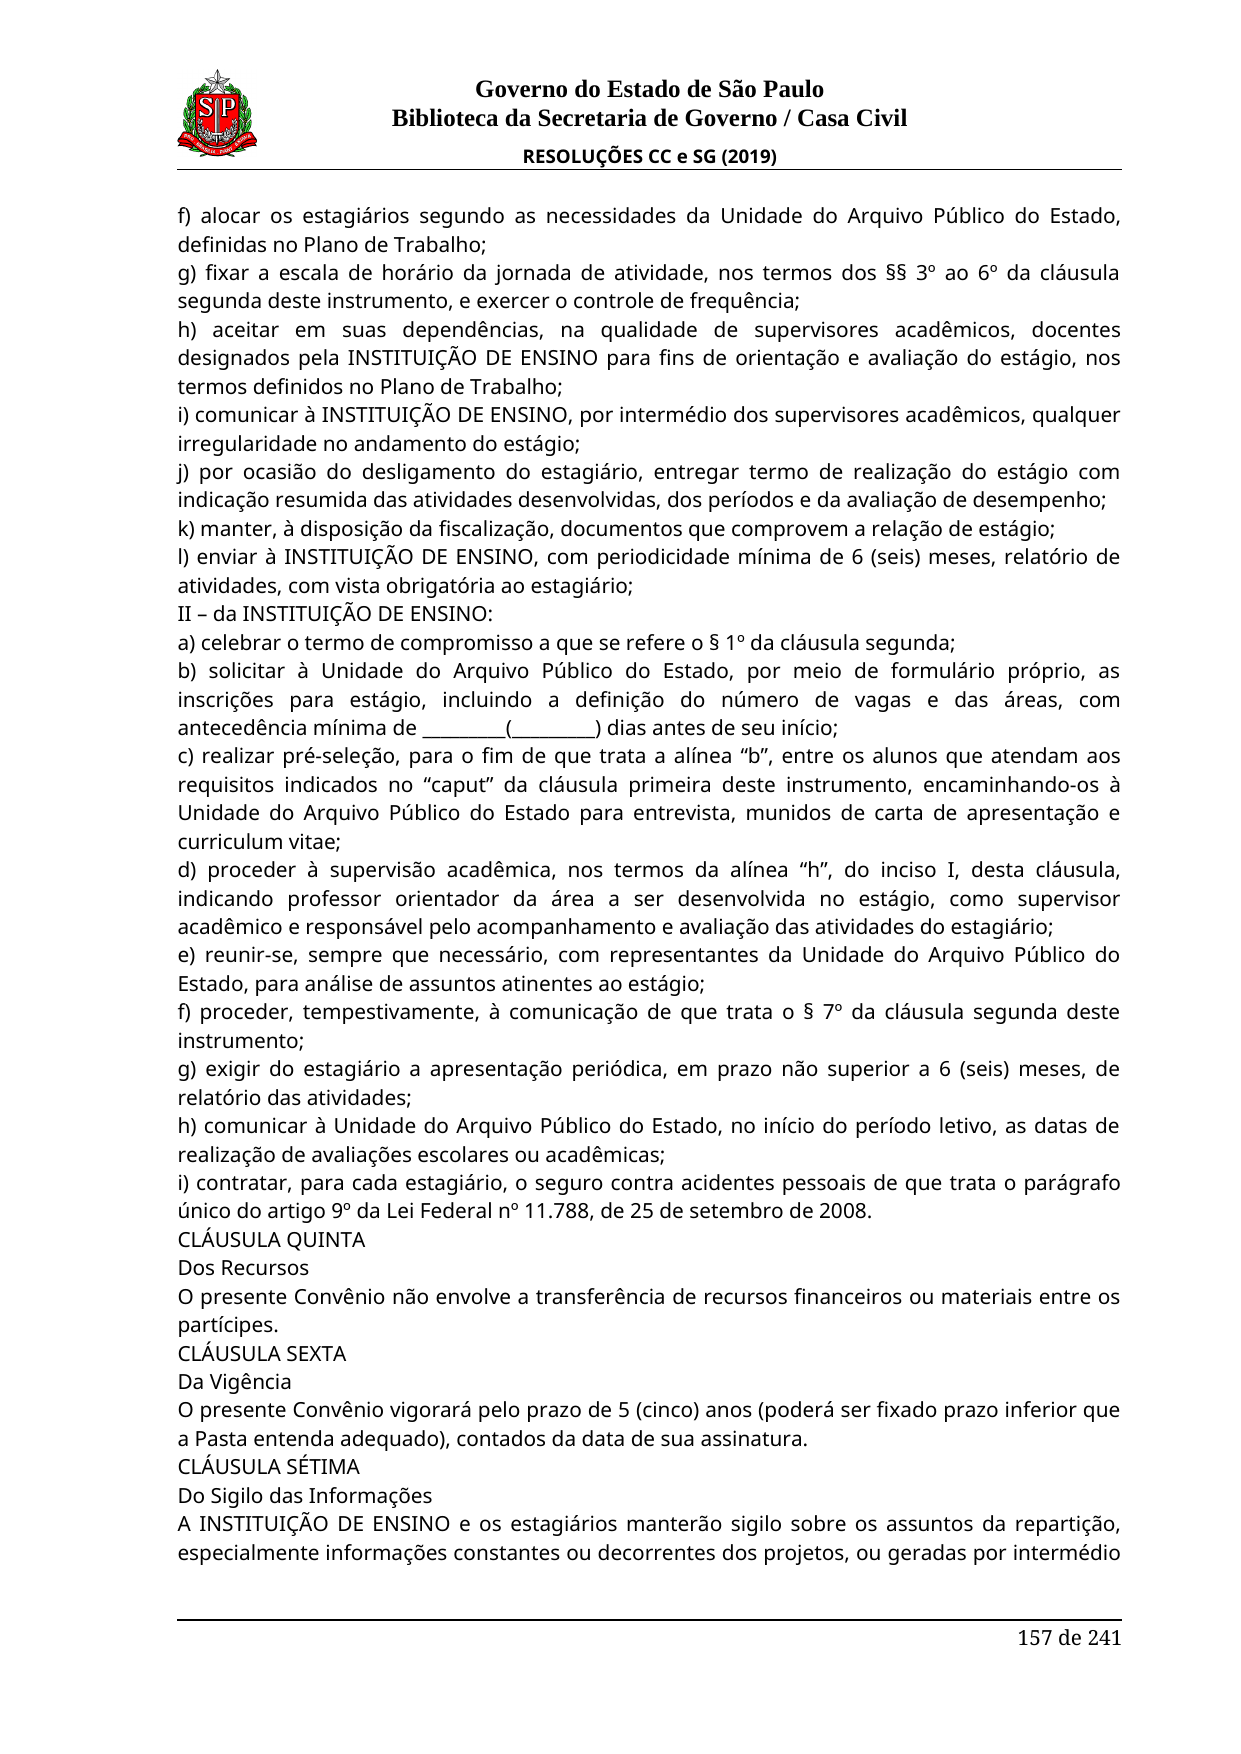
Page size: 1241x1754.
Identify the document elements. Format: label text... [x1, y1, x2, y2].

text a) celebrar o termo de compromisso a que se refere o § 1º da cláusula segunda; [177, 628, 1122, 656]
text b) solicitar à Unidade do Arquivo Público do Estado, por meio de formulário próprio, as inscrições para estágio, incluindo a definição do número de vagas e das áreas, com antecedência mínima de _________(_________) dias antes de seu início; [177, 656, 1122, 742]
text g) fixar a escala de horário da jornada de atividade, nos termos dos §§ 3º ao 6º da cláusula segunda deste instrumento, e exercer o controle de frequência; [177, 258, 1122, 315]
text i) comunicar à INSTITUIÇÃO DE ENSINO, por intermédio dos supervisores acadêmicos, qualquer irregularidade no andamento do estágio; [177, 400, 1122, 457]
text II – da INSTITUIÇÃO DE ENSINO: [177, 599, 1122, 628]
text g) exigir do estagiário a apresentação periódica, em prazo não superior a 6 (seis) meses, de relatório das atividades; [177, 1054, 1122, 1111]
text CLÁUSULA SEXTA [177, 1339, 1122, 1367]
text e) reunir-se, sempre que necessário, com representantes da Unidade do Arquivo Público do Estado, para análise de assuntos atinentes ao estágio; [177, 941, 1122, 997]
text k) manter, à disposição da fiscalização, documentos que comprovem a relação de estágio; [177, 514, 1122, 542]
text h) comunicar à Unidade do Arquivo Público do Estado, no início do período letivo, as datas de realização de avaliações escolares ou acadêmicas; [177, 1111, 1122, 1168]
text f) alocar os estagiários segundo as necessidades da Unidade do Arquivo Público do Estado, definidas no Plano de Trabalho; [177, 201, 1122, 258]
text l) enviar à INSTITUIÇÃO DE ENSINO, com periodicidade mínima de 6 (seis) meses, relatório de atividades, com vista obrigatória ao estagiário; [177, 542, 1122, 599]
text h) aceitar em suas dependências, na qualidade de supervisores acadêmicos, docentes designados pela INSTITUIÇÃO DE ENSINO para fins de orientação e avaliação do estágio, nos termos definidos no Plano de Trabalho; [177, 315, 1122, 400]
text O presente Convênio vigorará pelo prazo de 5 (cinco) anos (poderá ser fixado prazo inferior que a Pasta entenda adequado), contados da data de sua assinatura. [177, 1396, 1122, 1452]
picture [177, 69, 257, 157]
text f) proceder, tempestivamente, à comunicação de que trata o § 7º da cláusula segunda deste instrumento; [177, 997, 1122, 1054]
text Do Sigilo das Informações [177, 1481, 1122, 1509]
text c) realizar pré-seleção, para o fim de que trata a alínea “b”, entre os alunos que atendam aos requisitos indicados no “caput” da cláusula primeira deste instrumento, encaminhando-os à Unidade do Arquivo Público do Estado para entrevista, munidos de carta de apresentação e curriculum vitae; [177, 742, 1122, 855]
text i) contratar, para cada estagiário, o seguro contra acidentes pessoais de que trata o parágrafo único do artigo 9º da Lei Federal nº 11.788, de 25 de setembro de 2008. [177, 1168, 1122, 1225]
text j) por ocasião do desligamento do estagiário, entregar termo de realização do estágio com indicação resumida das atividades desenvolvidas, dos períodos e da avaliação de desempenho; [177, 457, 1122, 514]
text Da Vigência [177, 1367, 1122, 1396]
text d) proceder à supervisão acadêmica, nos termos da alínea “h”, do inciso I, desta cláusula, indicando professor orientador da área a ser desenvolvida no estágio, como supervisor acadêmico e responsável pelo acompanhamento e avaliação das atividades do estagiário; [177, 855, 1122, 941]
text CLÁUSULA QUINTA [177, 1225, 1122, 1253]
text Dos Recursos [177, 1253, 1122, 1282]
text CLÁUSULA SÉTIMA [177, 1452, 1122, 1481]
text O presente Convênio não envolve a transferência de recursos financeiros ou materiais entre os partícipes. [177, 1282, 1122, 1339]
